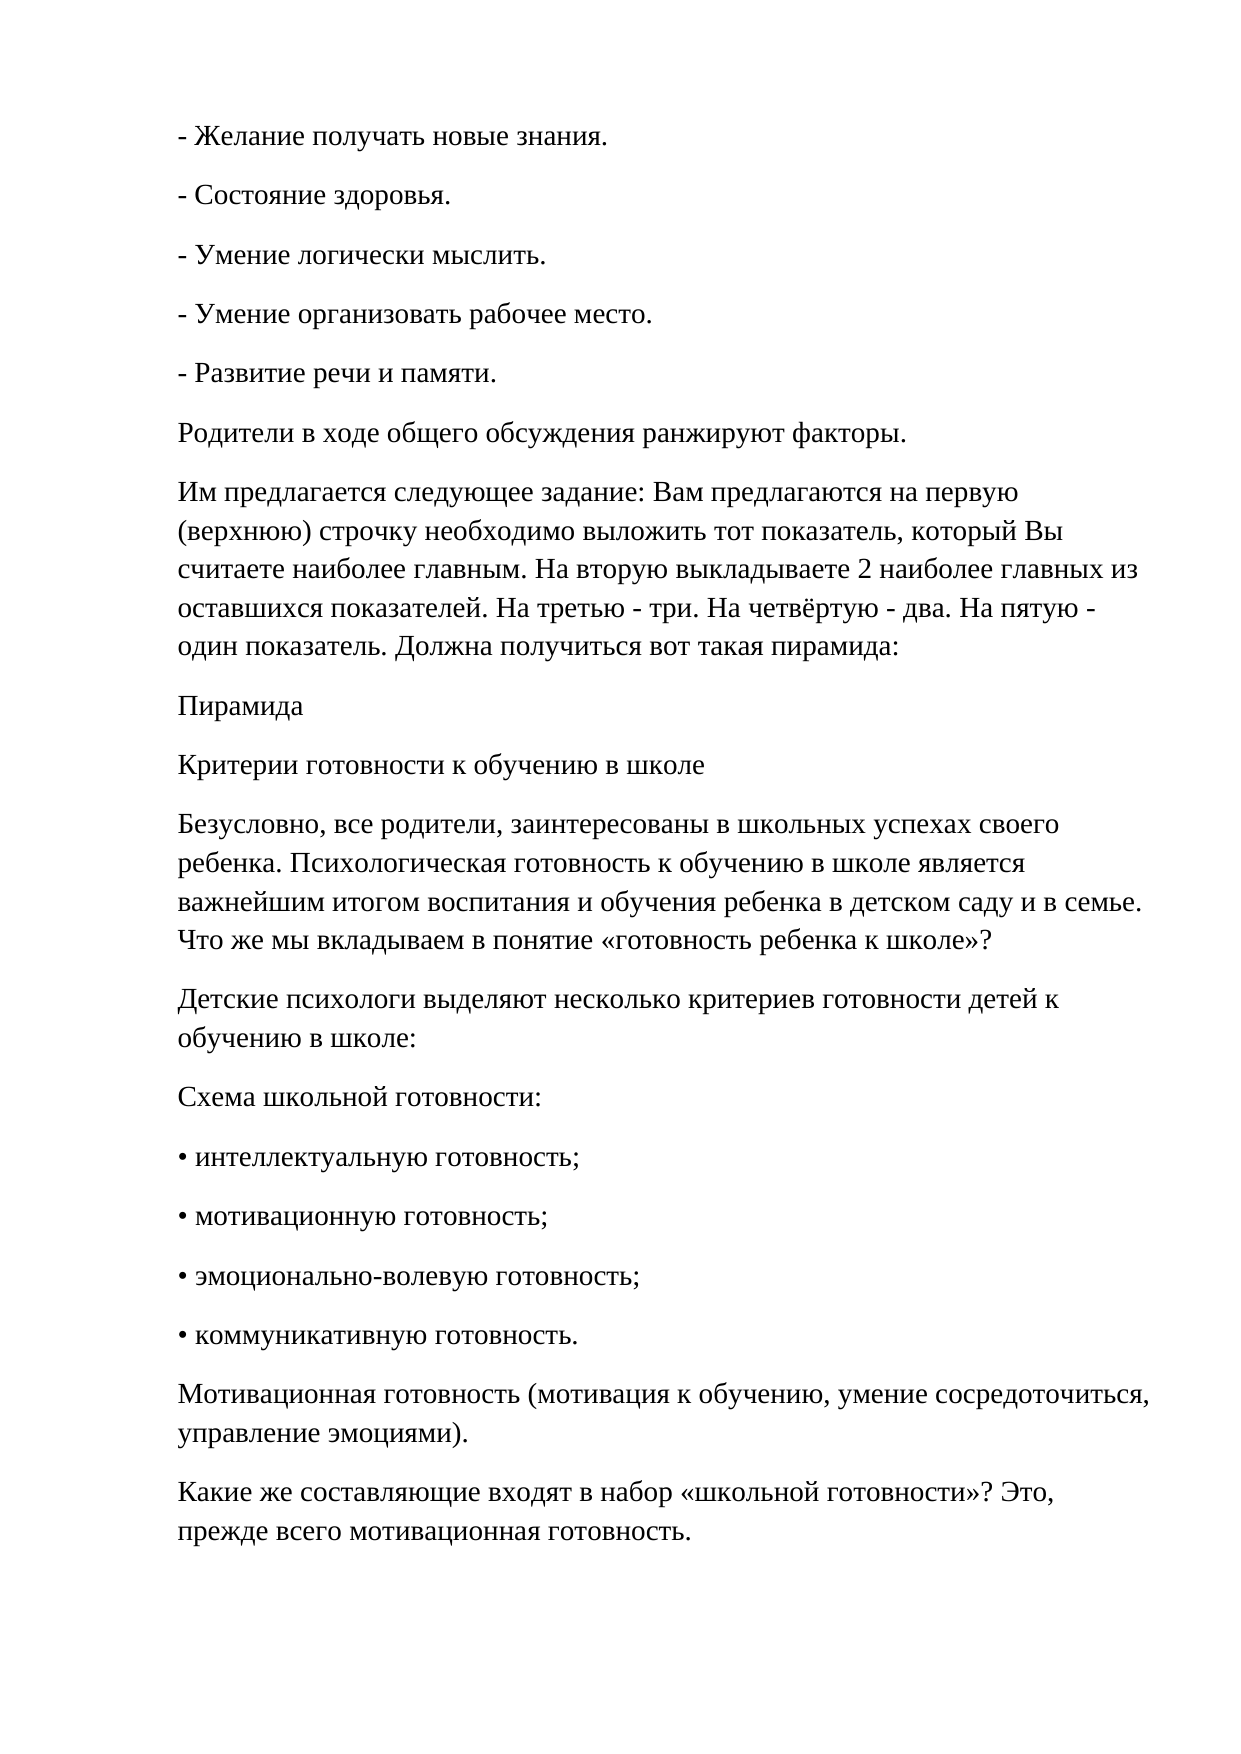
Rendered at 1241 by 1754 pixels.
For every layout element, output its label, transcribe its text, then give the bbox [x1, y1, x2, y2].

text • эмоционально-волевую готовность; [177, 1258, 1152, 1291]
text Безусловно, все родители, заинтересованы в школьных успехах своего ребенка. Психологическая готовность к обучению в школе является важнейшим итогом воспитания и обучения ребенка в детском саду и в семье. Что же мы вкладываем в понятие «готовность ребенка к школе»? [177, 807, 1152, 956]
text - Желание получать новые знания. [177, 118, 1152, 152]
text • коммуникативную готовность. [177, 1317, 1152, 1351]
text • мотивационную готовность; [177, 1198, 1152, 1232]
text - Состояние здоровья. [177, 177, 1152, 211]
text - Умение организовать рабочее место. [177, 296, 1152, 330]
text • интеллектуальную готовность; [177, 1139, 1152, 1172]
text Им предлагается следующее задание: Вам предлагаются на первую (верхнюю) строчку необходимо выложить тот показатель, который Вы считаете наиболее главным. На вторую выкладываете 2 наиболее главных из оставшихся показателей. На третью - три. На четвёртую - два. На пятую - один показатель. Должна получиться вот такая пирамида: [177, 474, 1152, 662]
text Родители в ходе общего обсуждения ранжируют факторы. [177, 415, 1152, 448]
text Схема школьной готовности: [177, 1079, 1152, 1113]
text Какие же составляющие входят в набор «школьной готовности»? Это, прежде всего мотивационная готовность. [177, 1474, 1152, 1546]
text Детские психологи выделяют несколько критериев готовности детей к обучению в школе: [177, 982, 1152, 1054]
text Критерии готовности к обучению в школе [177, 747, 1152, 781]
text Мотивационная готовность (мотивация к обучению, умение сосредоточиться, управление эмоциями). [177, 1376, 1152, 1448]
text - Развитие речи и памяти. [177, 356, 1152, 389]
text Пирамида [177, 688, 1152, 721]
text - Умение логически мыслить. [177, 237, 1152, 270]
